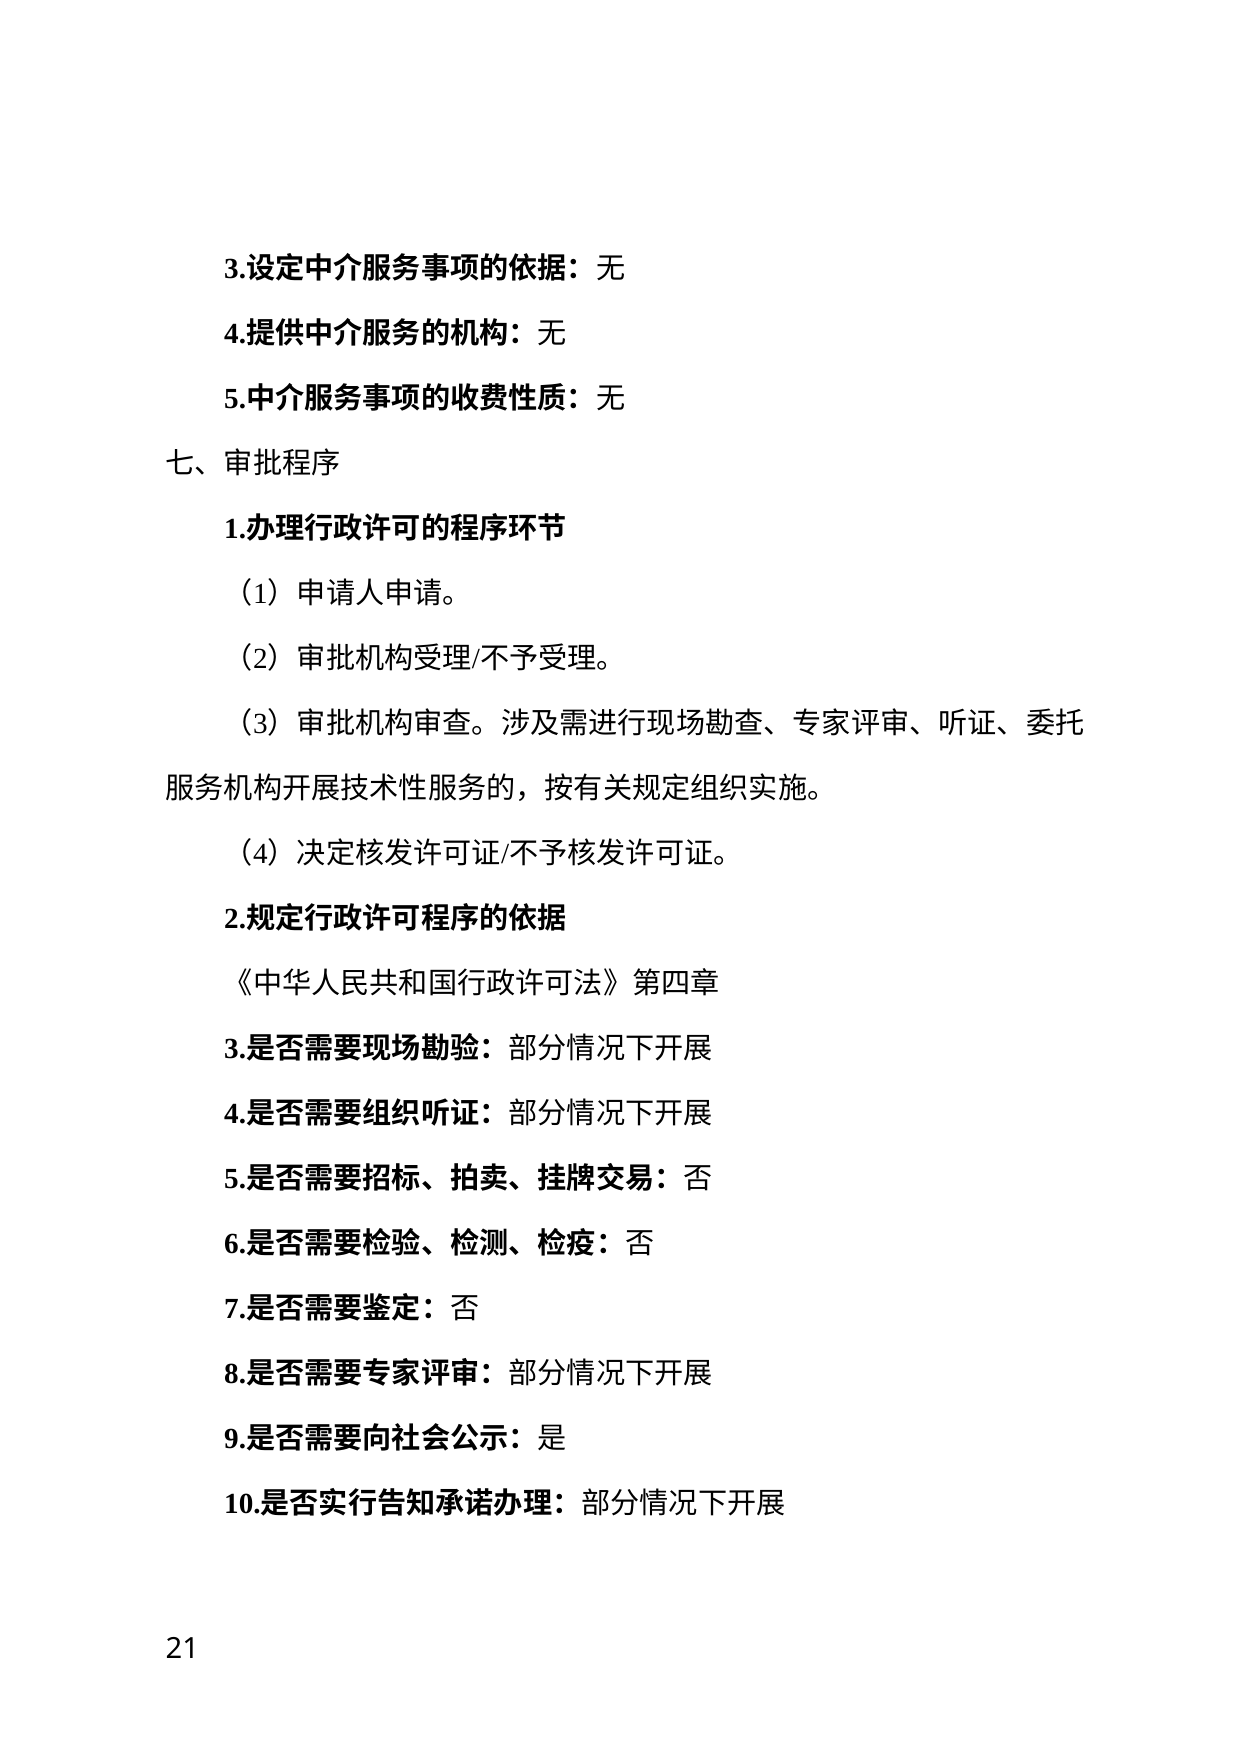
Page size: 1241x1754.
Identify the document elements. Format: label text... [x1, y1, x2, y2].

text 3.是否需要现场勘验：部分情况下开展 [165, 1013, 1087, 1078]
text （1）申请人申请。 [165, 558, 1087, 623]
text （3）审批机构审查。涉及需进行现场勘查、专家评审、听证、委托服务机构开展技术性服务的，按有关规定组织实施。 [165, 688, 1087, 818]
text 10.是否实行告知承诺办理：部分情况下开展 [165, 1468, 1087, 1533]
text 4.提供中介服务的机构：无 [165, 298, 1087, 363]
list 2.规定行政许可程序的依据 [165, 883, 1087, 948]
text （2）审批机构受理/不予受理。 [165, 623, 1087, 688]
text 5.中介服务事项的收费性质：无 [165, 363, 1087, 428]
text 8.是否需要专家评审：部分情况下开展 [165, 1338, 1087, 1403]
text 9.是否需要向社会公示：是 [165, 1403, 1087, 1468]
text 3.设定中介服务事项的依据：无 [165, 233, 1087, 298]
list 1.办理行政许可的程序环节 [165, 493, 1087, 558]
text 5.是否需要招标、拍卖、挂牌交易：否 [165, 1143, 1087, 1208]
text 7.是否需要鉴定：否 [165, 1273, 1087, 1338]
text （4）决定核发许可证/不予核发许可证。 [165, 818, 1087, 883]
text 6.是否需要检验、检测、检疫：否 [165, 1208, 1087, 1273]
text 《中华人民共和国行政许可法》第四章 [165, 948, 1087, 1013]
list 七、审批程序 [165, 428, 1087, 493]
text 4.是否需要组织听证：部分情况下开展 [165, 1078, 1087, 1143]
